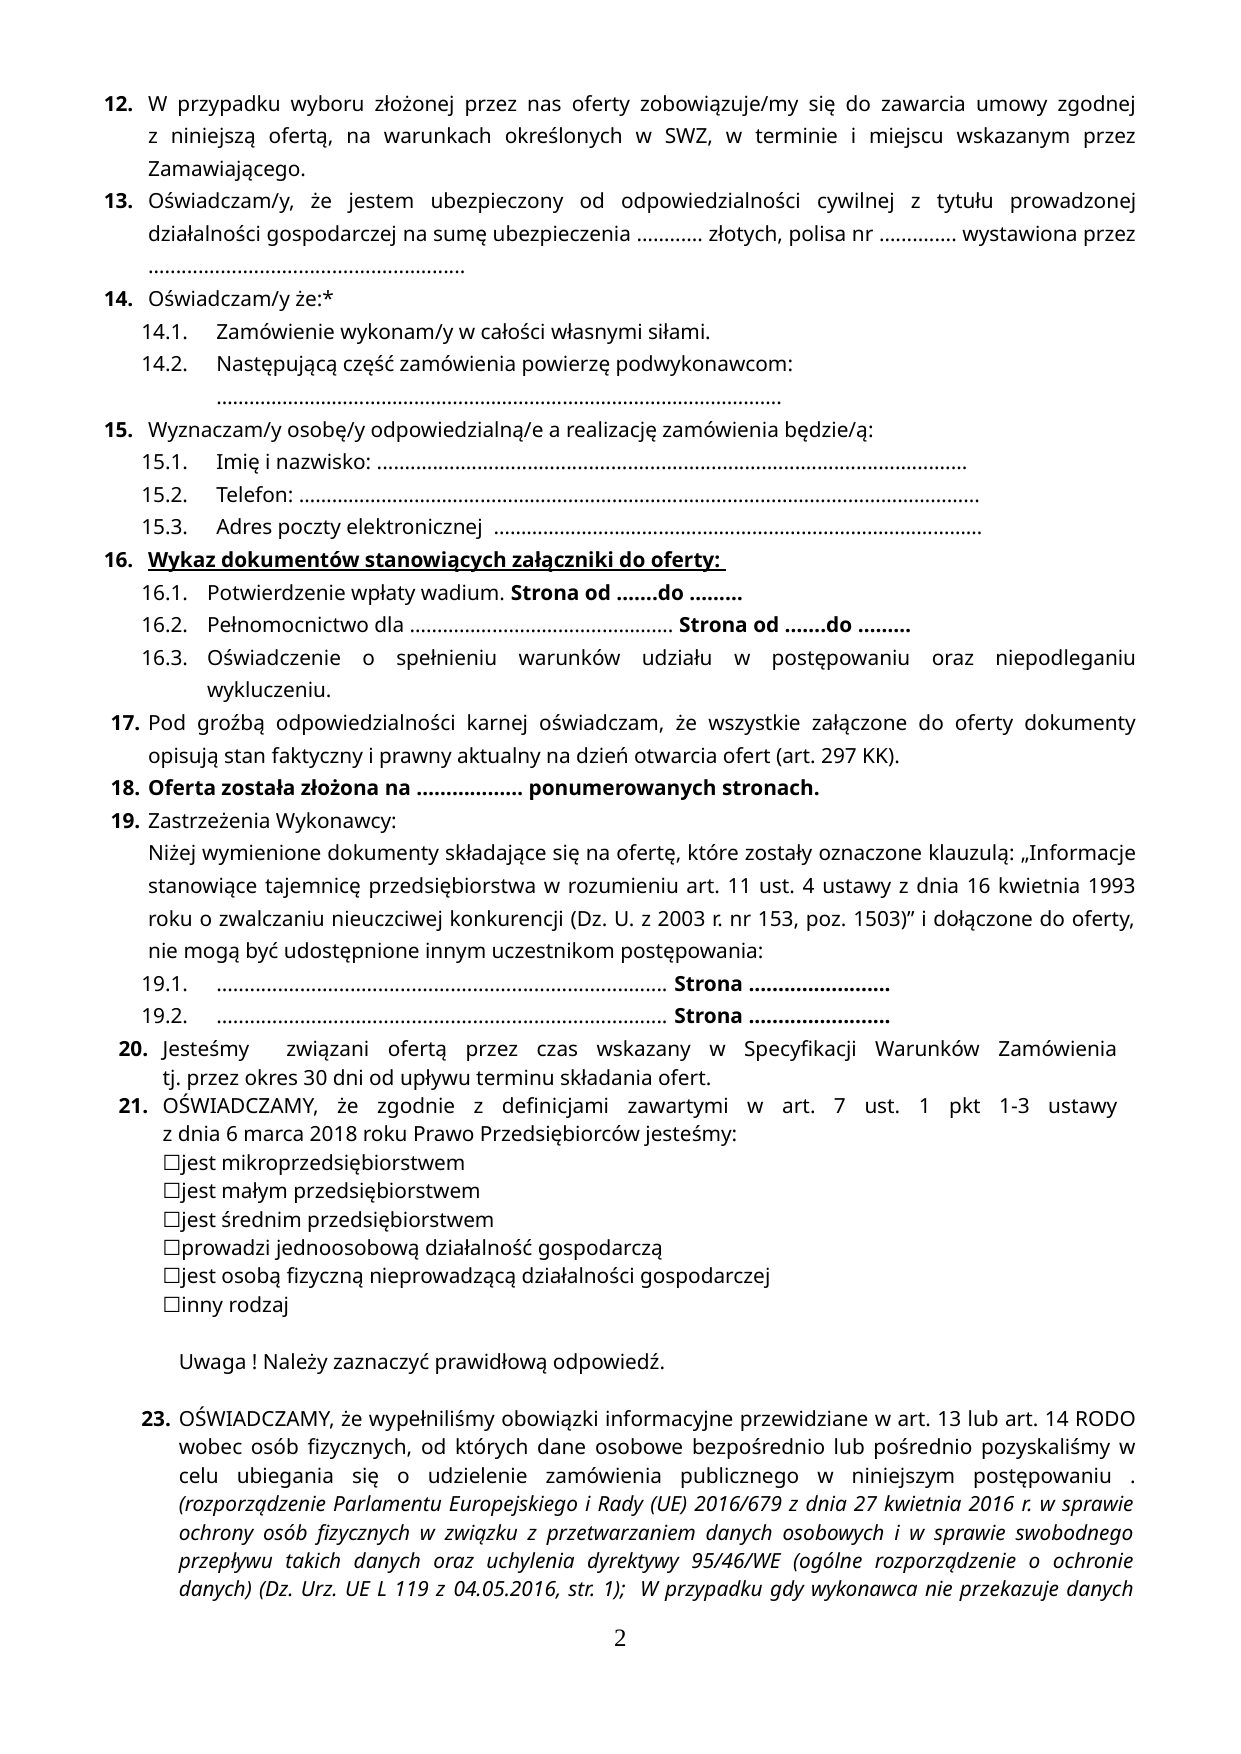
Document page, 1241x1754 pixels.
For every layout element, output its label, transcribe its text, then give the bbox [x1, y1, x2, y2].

text ☐jest małym przedsiębiorstwem [162, 1176, 1137, 1205]
text ☐jest mikroprzedsiębiorstwem [162, 1148, 1137, 1176]
text Uwaga ! Należy zaznaczyć prawidłową odpowiedź. [178, 1347, 1137, 1375]
text ☐prowadzi jednoosobową działalność gospodarczą [162, 1233, 1137, 1262]
list ................................................................................. Strona ........................ [141, 1002, 1137, 1030]
list Wykaz dokumentów stanowiących załączniki do oferty: [103, 545, 1137, 573]
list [141, 1404, 1137, 1603]
list Zamówienie wykonam/y w całości własnymi siłami. [141, 317, 1137, 345]
list OŚWIADCZAMY, że zgodnie z definicjami zawartymi w art. 7 ust. 1 pkt 1-3 ustawy z dnia 6 marca 2018 roku Prawo Przedsiębiorców jesteśmy: [118, 1091, 1137, 1148]
list Adres poczty elektronicznej ………………………………..…………………………………………… [141, 512, 1137, 541]
list Następującą część zamówienia powierzę podwykonawcom: [141, 349, 1137, 378]
list …………………………………………………………………………………………. [216, 382, 1137, 411]
list W przypadku wyboru złożonej przez nas oferty zobowiązuje/my się do zawarcia umowy zgodnej z niniejszą ofertą, na warunkach określonych w SWZ, w terminie i miejscu wskazanym przez Zamawiającego. [103, 89, 1137, 182]
list ................................................................................. Strona ........................ [141, 969, 1137, 997]
list Pełnomocnictwo dla ……………………………..…………. Strona od …….do ……… [141, 610, 1137, 639]
text ☐inny rodzaj [162, 1290, 1137, 1318]
list Oświadczenie o spełnieniu warunków udziału w postępowaniu oraz niepodleganiu wykluczeniu. [141, 643, 1137, 704]
text ☐jest osobą fizyczną nieprowadzącą działalności gospodarczej [162, 1262, 1137, 1290]
list Oświadczam/y, że jestem ubezpieczony od odpowiedzialności cywilnej z tytułu prowadzonej działalności gospodarczej na sumę ubezpieczenia ……...... złotych, polisa nr …........... wystawiona przez …...................................................... [103, 186, 1137, 280]
text ☐jest średnim przedsiębiorstwem [162, 1205, 1137, 1233]
list Imię i nazwisko: .......................................................................................................... [141, 447, 1137, 476]
list Niżej wymienione dokumenty składające się na ofertę, które zostały oznaczone klauzulą: „Informacje stanowiące tajemnicę przedsiębiorstwa w rozumieniu art. 11 ust. 4 ustawy z dnia 16 kwietnia 1993 roku o zwalczaniu nieuczciwej konkurencji (Dz. U. z 2003 r. nr 153, poz. 1503)” i dołączone do oferty, nie mogą być udostępnione innym uczestnikom postępowania: [148, 838, 1137, 965]
list Zastrzeżenia Wykonawcy: [110, 806, 1137, 834]
list Jesteśmy związani ofertą przez czas wskazany w Specyfikacji Warunków Zamówienia tj. przez okres 30 dni od upływu terminu składania ofert. [118, 1034, 1137, 1091]
list Oświadczam/y że:* [103, 284, 1137, 313]
list Pod groźbą odpowiedzialności karnej oświadczam, że wszystkie załączone do oferty dokumenty opisują stan faktyczny i prawny aktualny na dzień otwarcia ofert (art. 297 KK). [110, 708, 1137, 769]
list Wyznaczam/y osobę/y odpowiedzialną/e a realizację zamówienia będzie/ą: [103, 415, 1137, 443]
list Oferta została złożona na ……………… ponumerowanych stronach. [110, 773, 1137, 802]
list Potwierdzenie wpłaty wadium. Strona od …….do ……… [141, 578, 1137, 606]
list Telefon: ……………………………………………………………………………………….…………………... [141, 480, 1137, 508]
